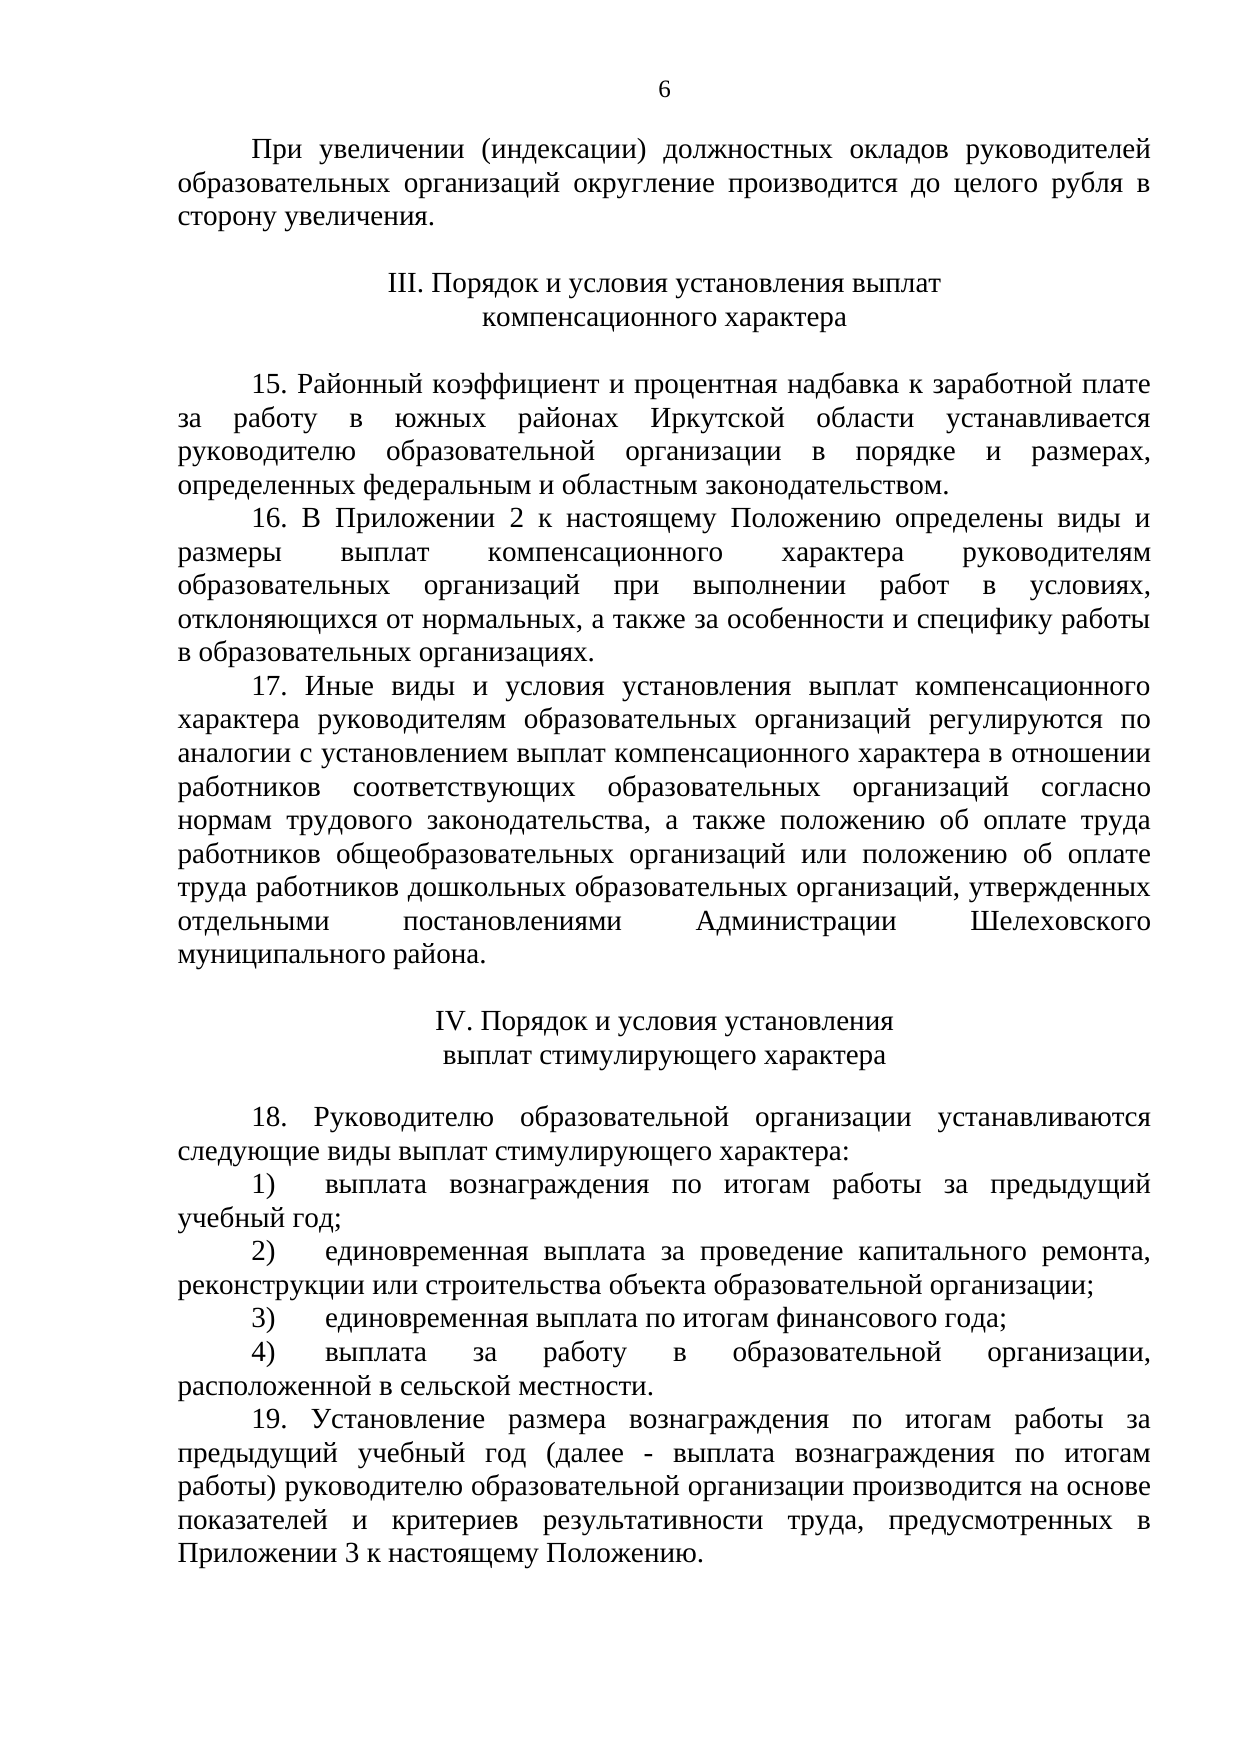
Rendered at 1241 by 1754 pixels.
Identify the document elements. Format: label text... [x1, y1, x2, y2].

subtitle компенсационного характера [177, 299, 1152, 333]
text 18. Руководителю образовательной организации устанавливаются следующие виды выплат стимулирующего характера: [177, 1099, 1152, 1166]
list При увеличении (индексации) должностных окладов руководителей образовательных организаций округление производится до целого рубля в сторону увеличения. [177, 131, 1152, 232]
text 15. Районный коэффициент и процентная надбавка к заработной плате за работу в южных районах Иркутской области устанавливается руководителю образовательной организации в порядке и размерах, определенных федеральным и областным законодательством. [177, 366, 1152, 500]
list выплата вознаграждения по итогам работы за предыдущий учебный год; [177, 1166, 1152, 1233]
text 16. В Приложении 2 к настоящему Положению определены виды и размеры выплат компенсационного характера руководителям образовательных организаций при выполнении работ в условиях, отклоняющихся от нормальных, а также за особенности и специфику работы в образовательных организациях. [177, 500, 1152, 668]
subtitle III. Порядок и условия установления выплат [177, 266, 1152, 299]
list выплата за работу в образовательной организации, расположенной в сельской местности. [177, 1334, 1152, 1401]
text 19. Установление размера вознаграждения по итогам работы за предыдущий учебный год (далее - выплата вознаграждения по итогам работы) руководителю образовательной организации производится на основе показателей и критериев результативности труда, предусмотренных в Приложении 3 к настоящему Положению. [177, 1401, 1152, 1569]
subtitle IV. Порядок и условия установления [177, 1003, 1152, 1037]
text 17. Иные виды и условия установления выплат компенсационного характера руководителям образовательных организаций регулируются по аналогии с установлением выплат компенсационного характера в отношении работников соответствующих образовательных организаций согласно нормам трудового законодательства, а также положению об оплате труда работников общеобразовательных организаций или положению об оплате труда работников дошкольных образовательных организаций, утвержденных отдельными постановлениями Администрации Шелеховского муниципального района. [177, 668, 1152, 970]
list единовременная выплата за проведение капитального ремонта, реконструкции или строительства объекта образовательной организации; [177, 1233, 1152, 1301]
subtitle выплат стимулирующего характера [177, 1037, 1152, 1071]
list единовременная выплата по итогам финансового года; [177, 1301, 1152, 1334]
